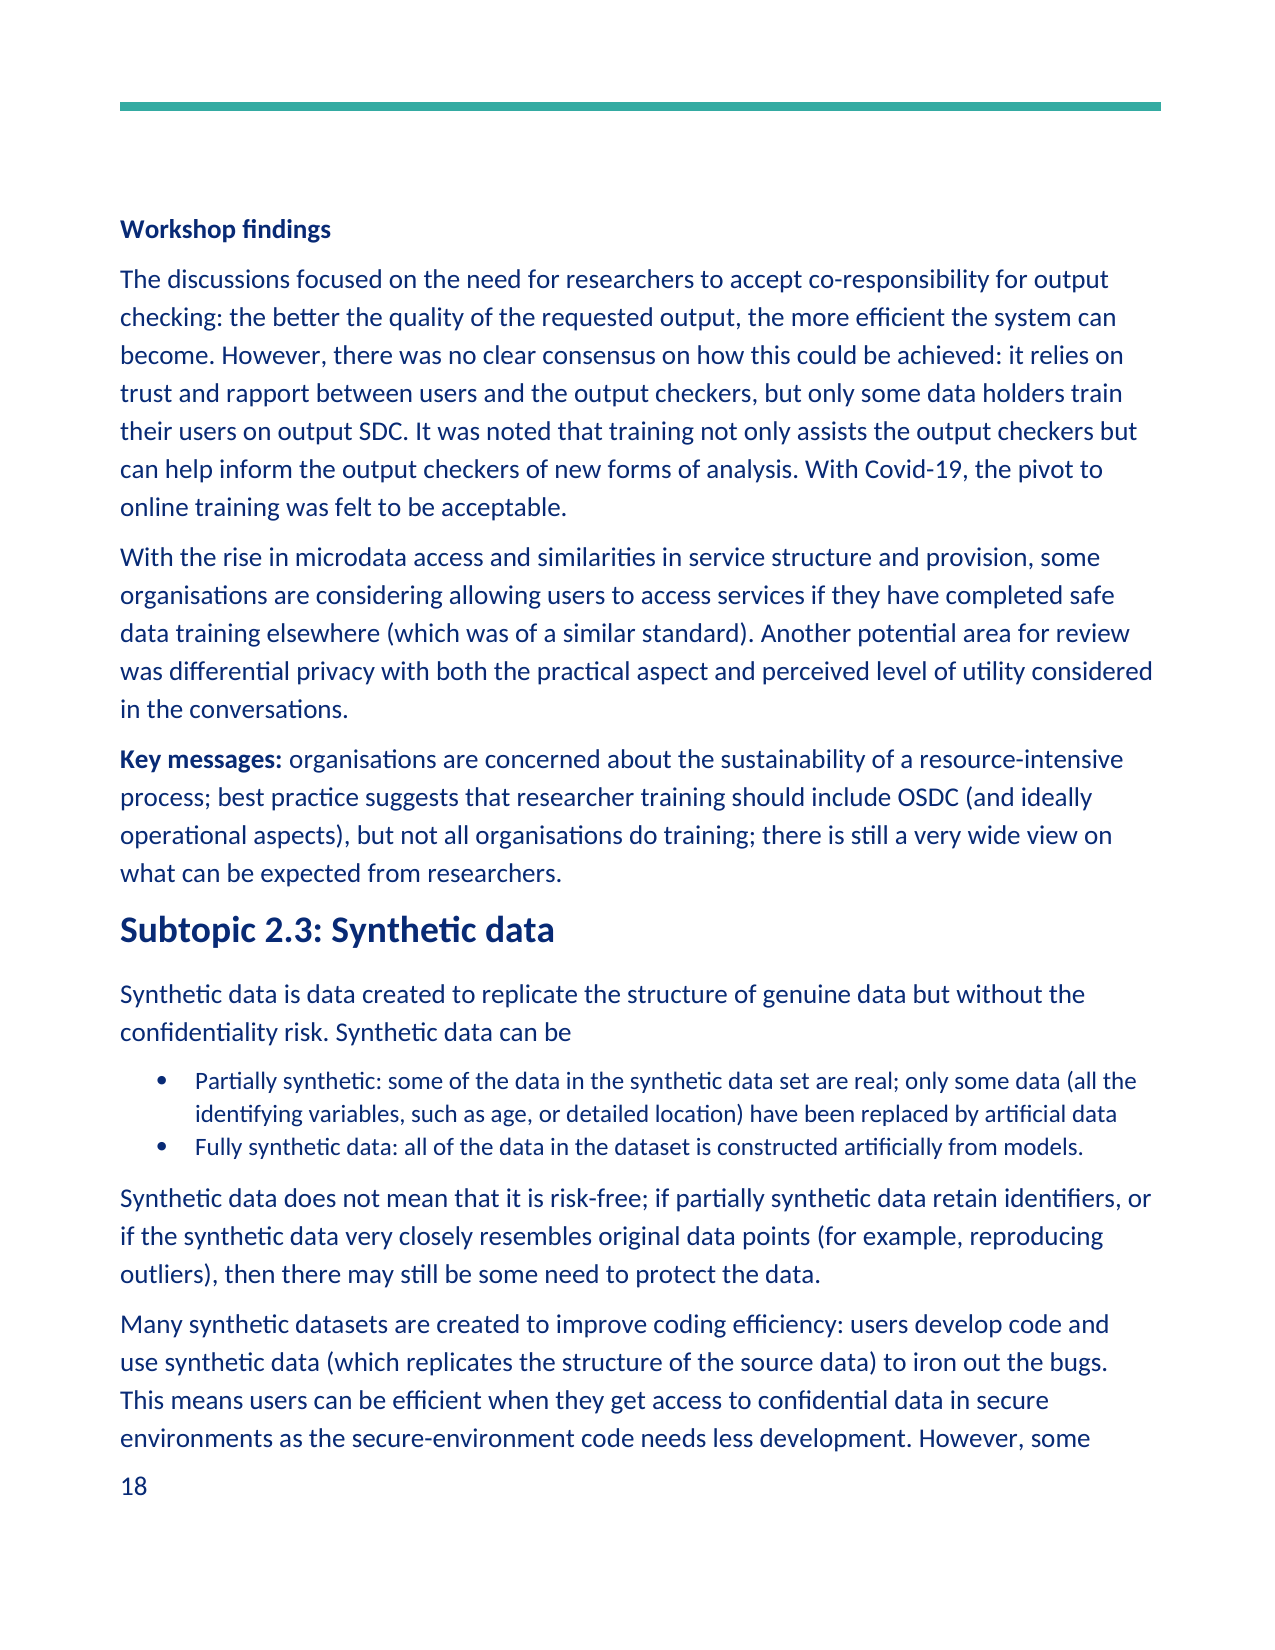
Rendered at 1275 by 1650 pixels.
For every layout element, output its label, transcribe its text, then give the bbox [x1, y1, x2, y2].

text Synthetic data does not mean that it is risk-free; if partially synthetic data retain identifiers, or if the synthetic data very closely resembles original data points (for example, reproducing outliers), then there may still be some need to protect the data. [120, 1181, 1155, 1290]
text The discussions focused on the need for researchers to accept co-responsibility for output checking: the better the quality of the requested output, the more efficient the system can become. However, there was no clear consensus on how this could be achieved: it relies on trust and rapport between users and the output checkers, but only some data holders train their users on output SDC. It was noted that training not only assists the output checkers but can help inform the output checkers of new forms of analysis. With Covid-19, the pivot to online training was felt to be acceptable. [120, 262, 1155, 523]
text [120, 1307, 1155, 1454]
list Fully synthetic data: all of the data in the dataset is constructed artificially from models. [157, 1131, 1155, 1162]
subtitle Subtopic 2.3: Synthetic data [120, 906, 1155, 952]
text With the rise in microdata access and similarities in service structure and provision, some organisations are considering allowing users to access services if they have completed safe data training elsewhere (which was of a similar standard). Another potential area for review was differential privacy with both the practical aspect and perceived level of utility considered in the conversations. [120, 540, 1155, 725]
list Partially synthetic: some of the data in the synthetic data set are real; only some data (all the identifying variables, such as age, or detailed location) have been replaced by artificial data [157, 1066, 1155, 1129]
text Key messages: organisations are concerned about the sustainability of a resource-intensive process; best practice suggests that researcher training should include OSDC (and ideally operational aspects), but not all organisations do training; there is still a very wide view on what can be expected from researchers. [120, 742, 1155, 889]
text Workshop findings [120, 212, 1155, 245]
text Synthetic data is data created to replicate the structure of genuine data but without the confidentiality risk. Synthetic data can be [120, 977, 1155, 1048]
